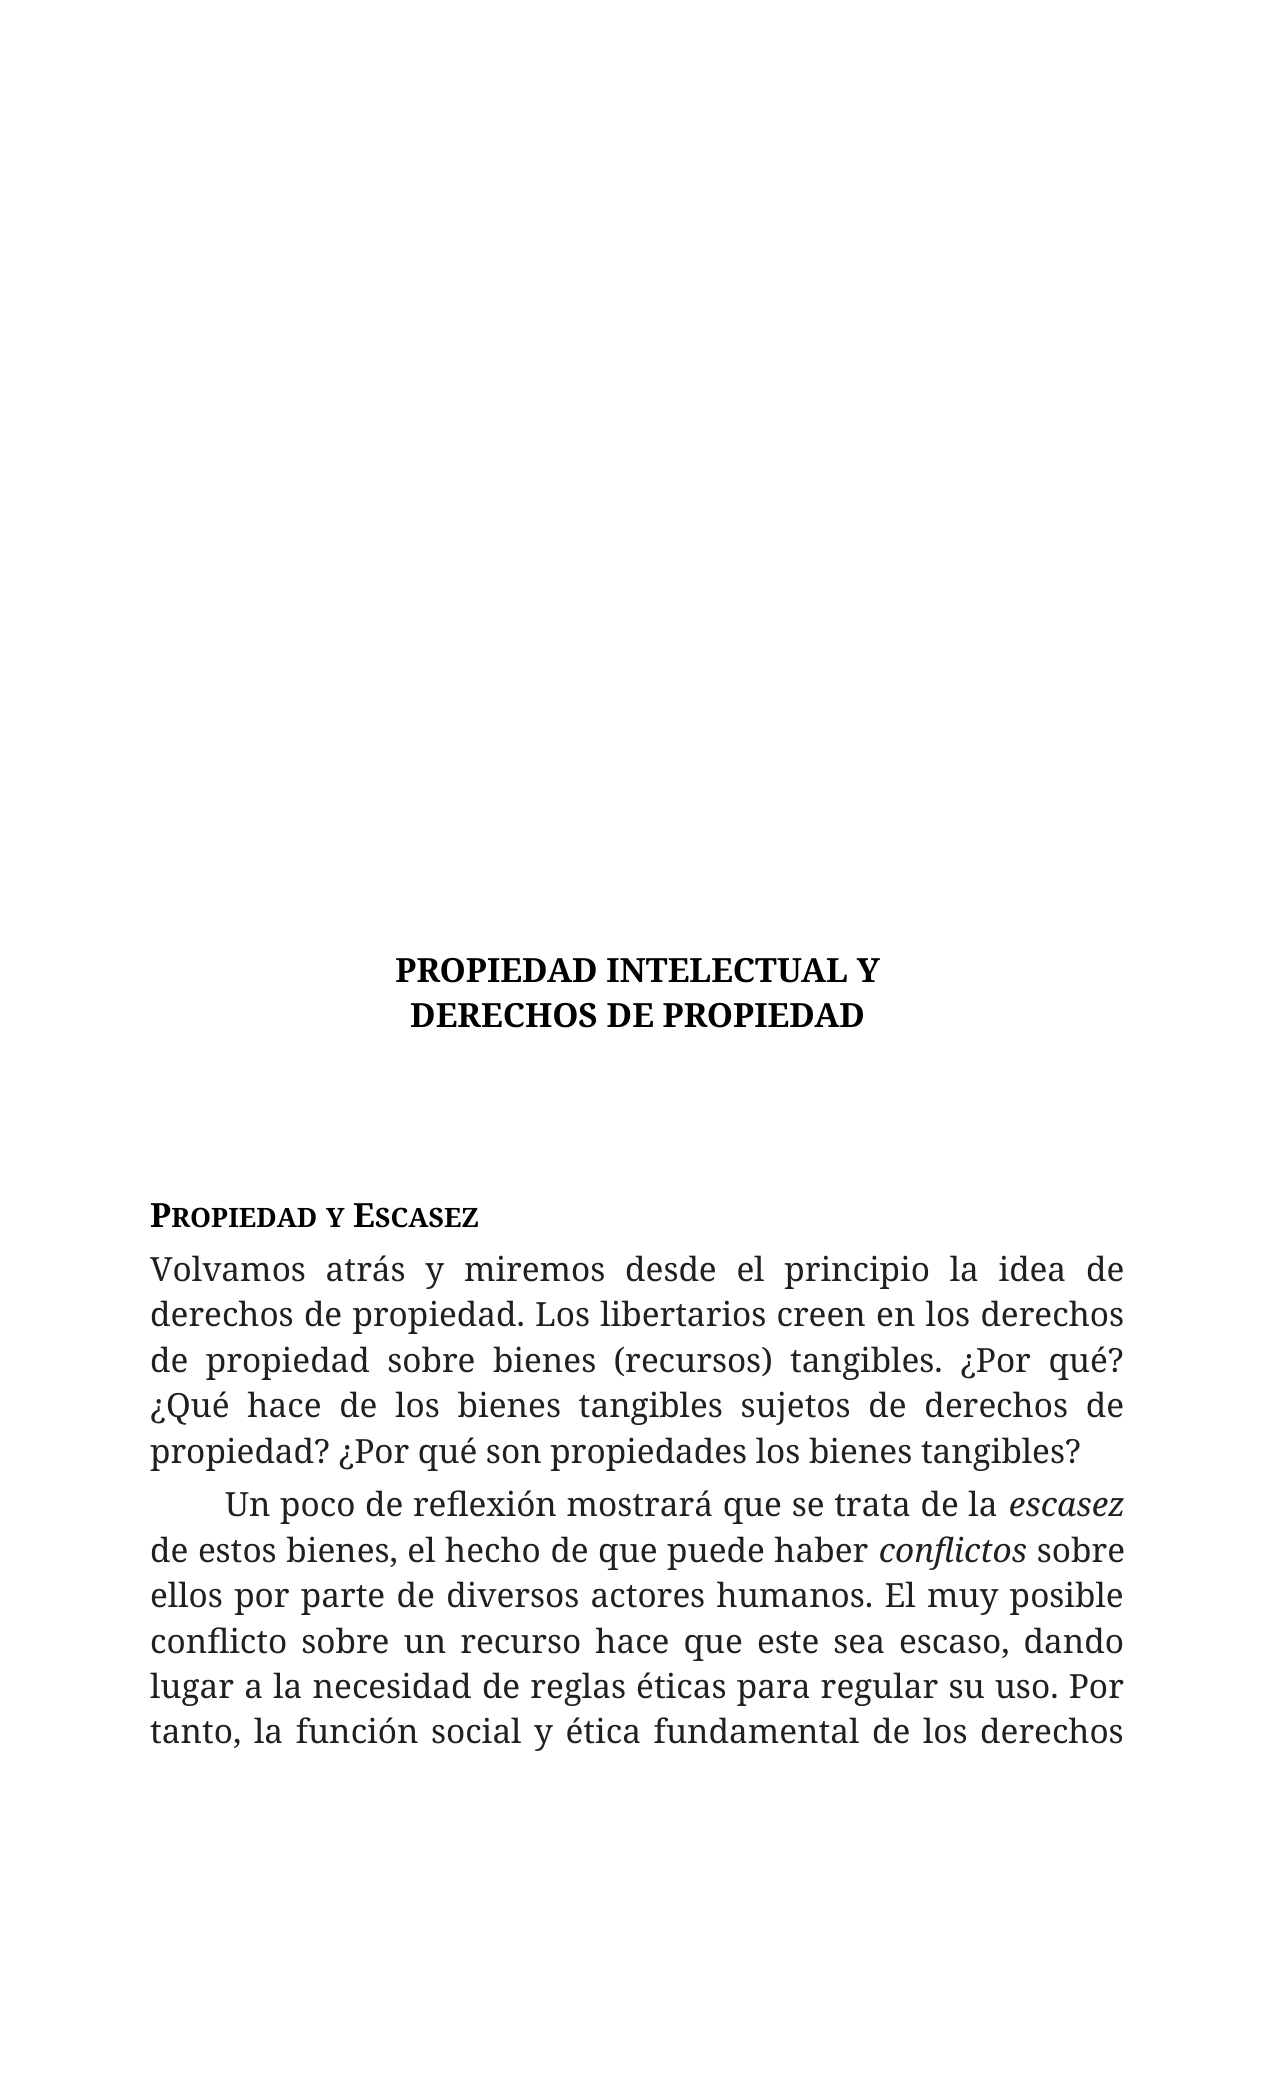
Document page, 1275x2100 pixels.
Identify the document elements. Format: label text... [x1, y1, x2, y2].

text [150, 1481, 1125, 1754]
subtitle PROPIEDAD INTELECTUAL Y DERECHOS DE PROPIEDAD [390, 947, 885, 1038]
subtitle Propiedad y Escasez [150, 1192, 1125, 1237]
text Volvamos atrás y miremos desde el principio la idea de derechos de propiedad. Los libertarios creen en los derechos de propiedad sobre bienes (recursos) tangibles. ¿Por qué? ¿Qué hace de los bienes tangibles sujetos de derechos de propiedad? ¿Por qué son propiedades los bienes tangibles? [150, 1246, 1125, 1473]
